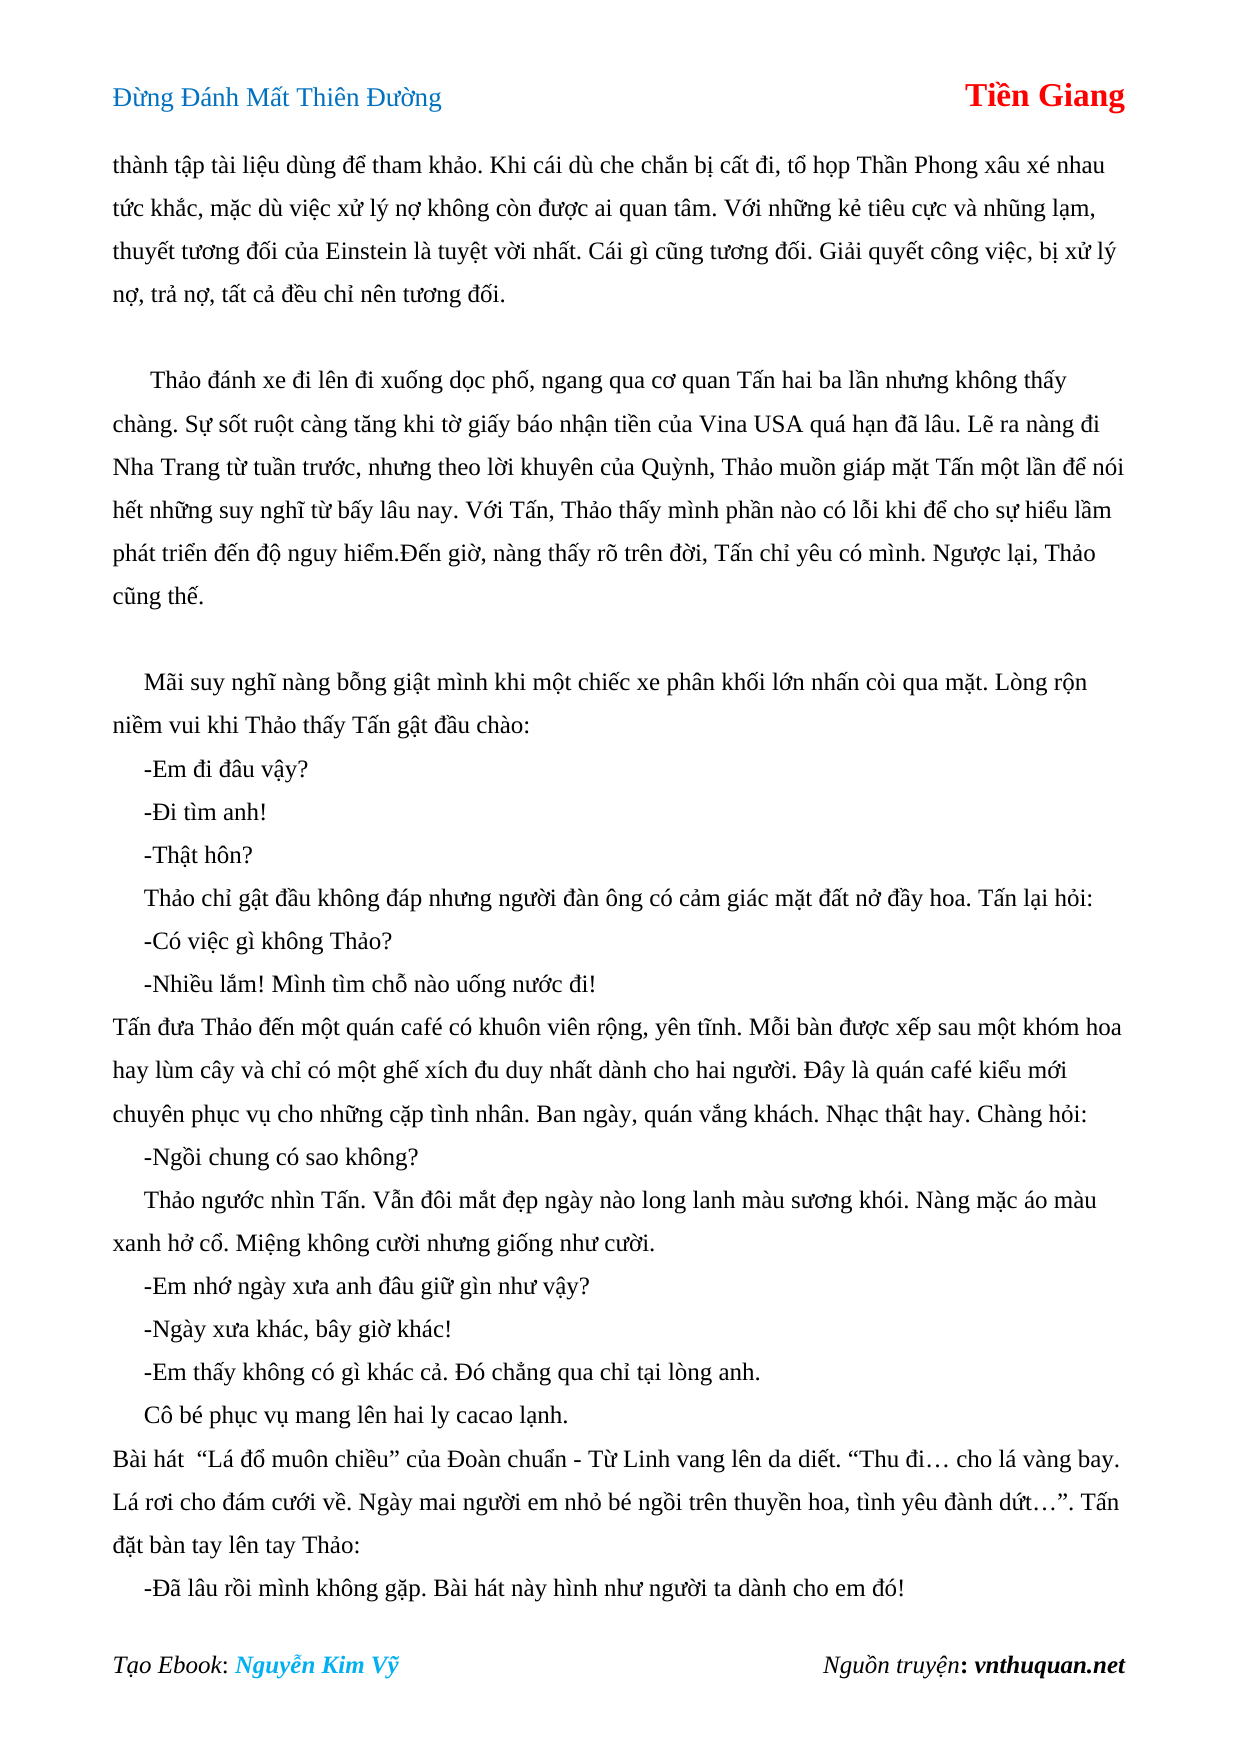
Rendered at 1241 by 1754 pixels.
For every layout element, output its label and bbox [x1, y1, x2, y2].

text [112, 150, 1128, 1602]
